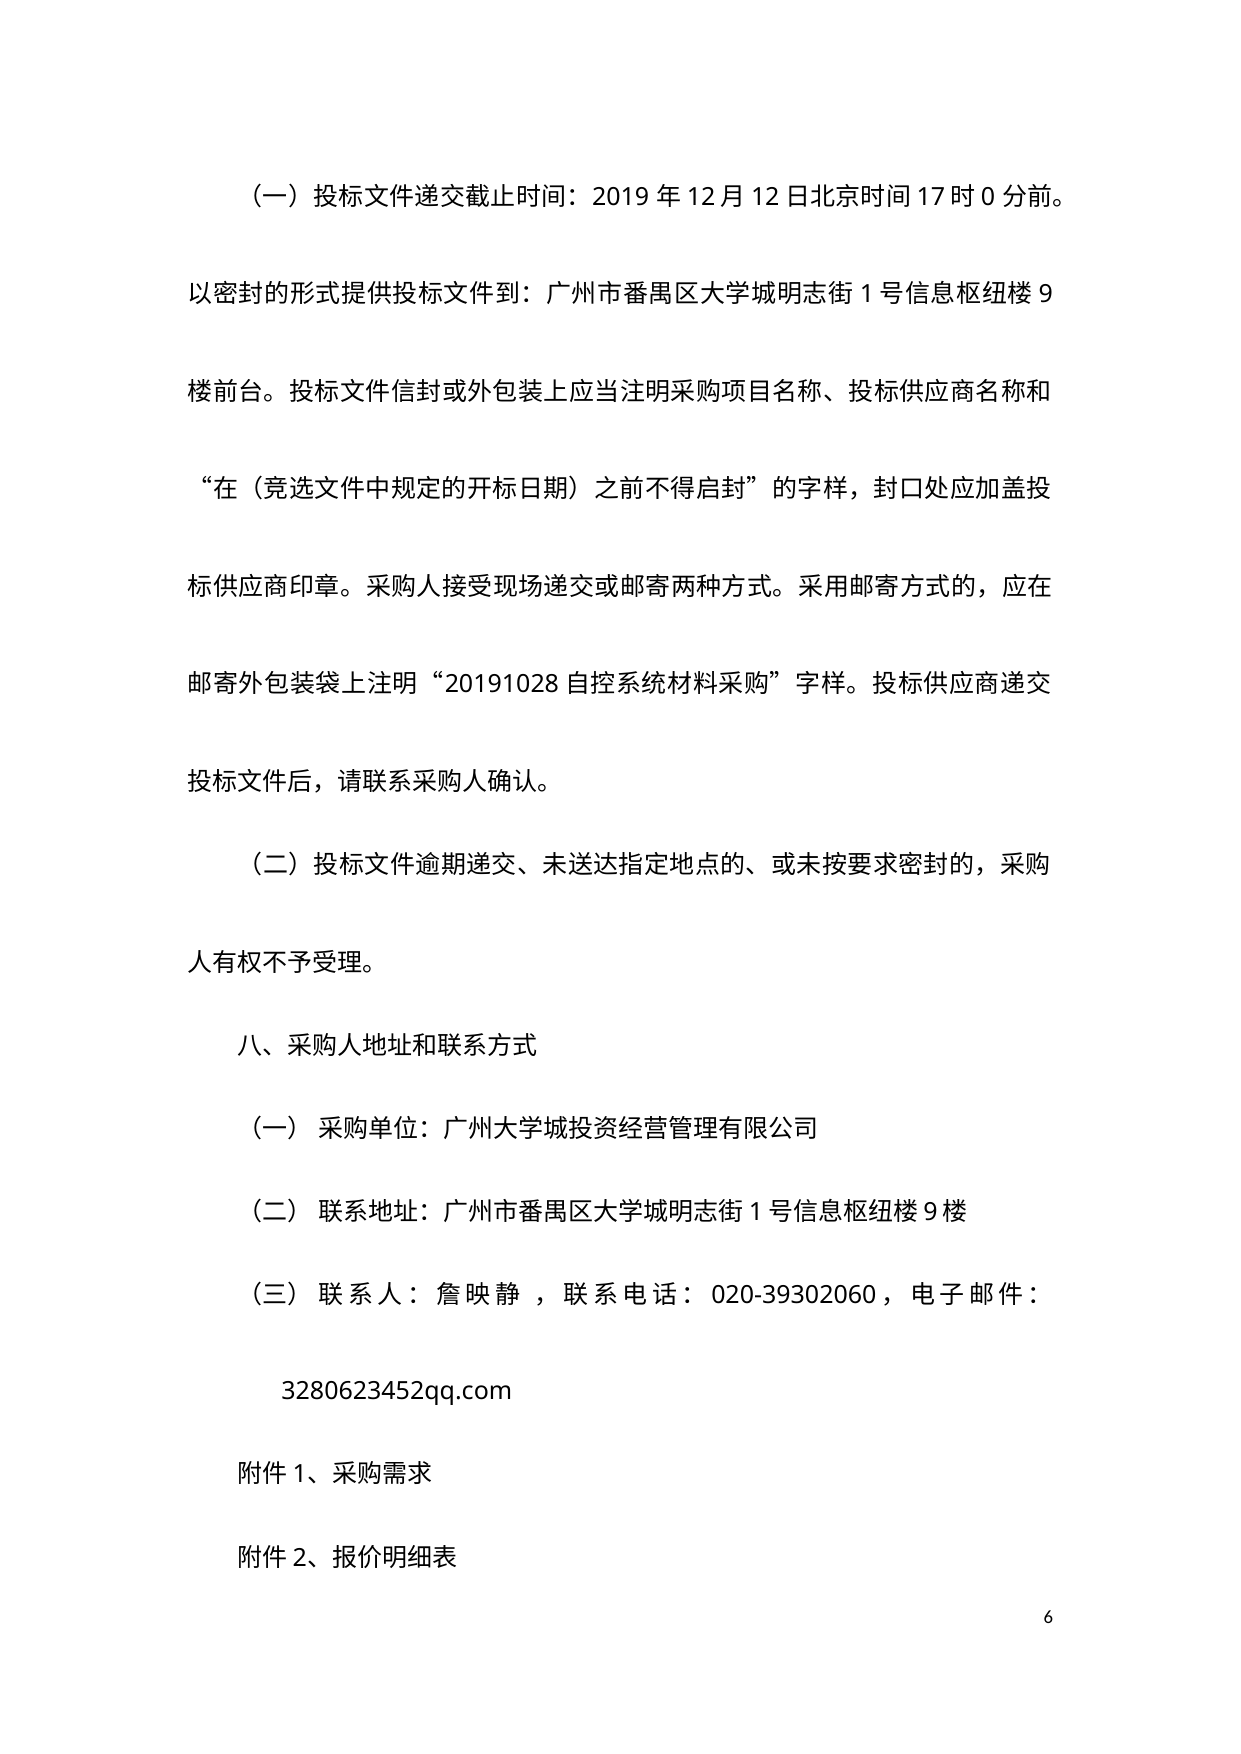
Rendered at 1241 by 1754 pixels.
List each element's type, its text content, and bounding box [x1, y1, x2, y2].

text 附件2、报价明细表 [187, 1523, 1053, 1588]
list 采购单位：广州大学城投资经营管理有限公司 [237, 1094, 1053, 1159]
text 附件1、采购需求 [187, 1439, 1053, 1504]
text （二）投标文件逾期递交、未送达指定地点的、或未按要求密封的，采购人有权不予受理。 [187, 830, 1053, 993]
list 联系人：詹映静 ，联系电话：020-39302060，电子邮件：3280623452qq.com [237, 1260, 1053, 1423]
text （一）投标文件递交截止时间：2019 年12月12日北京时间17时0 分前。以密封的形式提供投标文件到：广州市番禺区大学城明志街1号信息枢纽楼9楼前台。投标文件信封或外包装上应当注明采购项目名称、投标供应商名称和“在（竞选文件中规定的开标日期）之前不得启封”的字样，封口处应加盖投标供应商印章。采购人接受现场递交或邮寄两种方式。采用邮寄方式的，应在邮寄外包装袋上注明“20191028自控系统材料采购”字样。投标供应商递交投标文件后，请联系采购人确认。 [187, 162, 1053, 812]
list 联系地址：广州市番禺区大学城明志街1号信息枢纽楼9楼 [237, 1177, 1053, 1242]
text 八、采购人地址和联系方式 [187, 1011, 1053, 1076]
